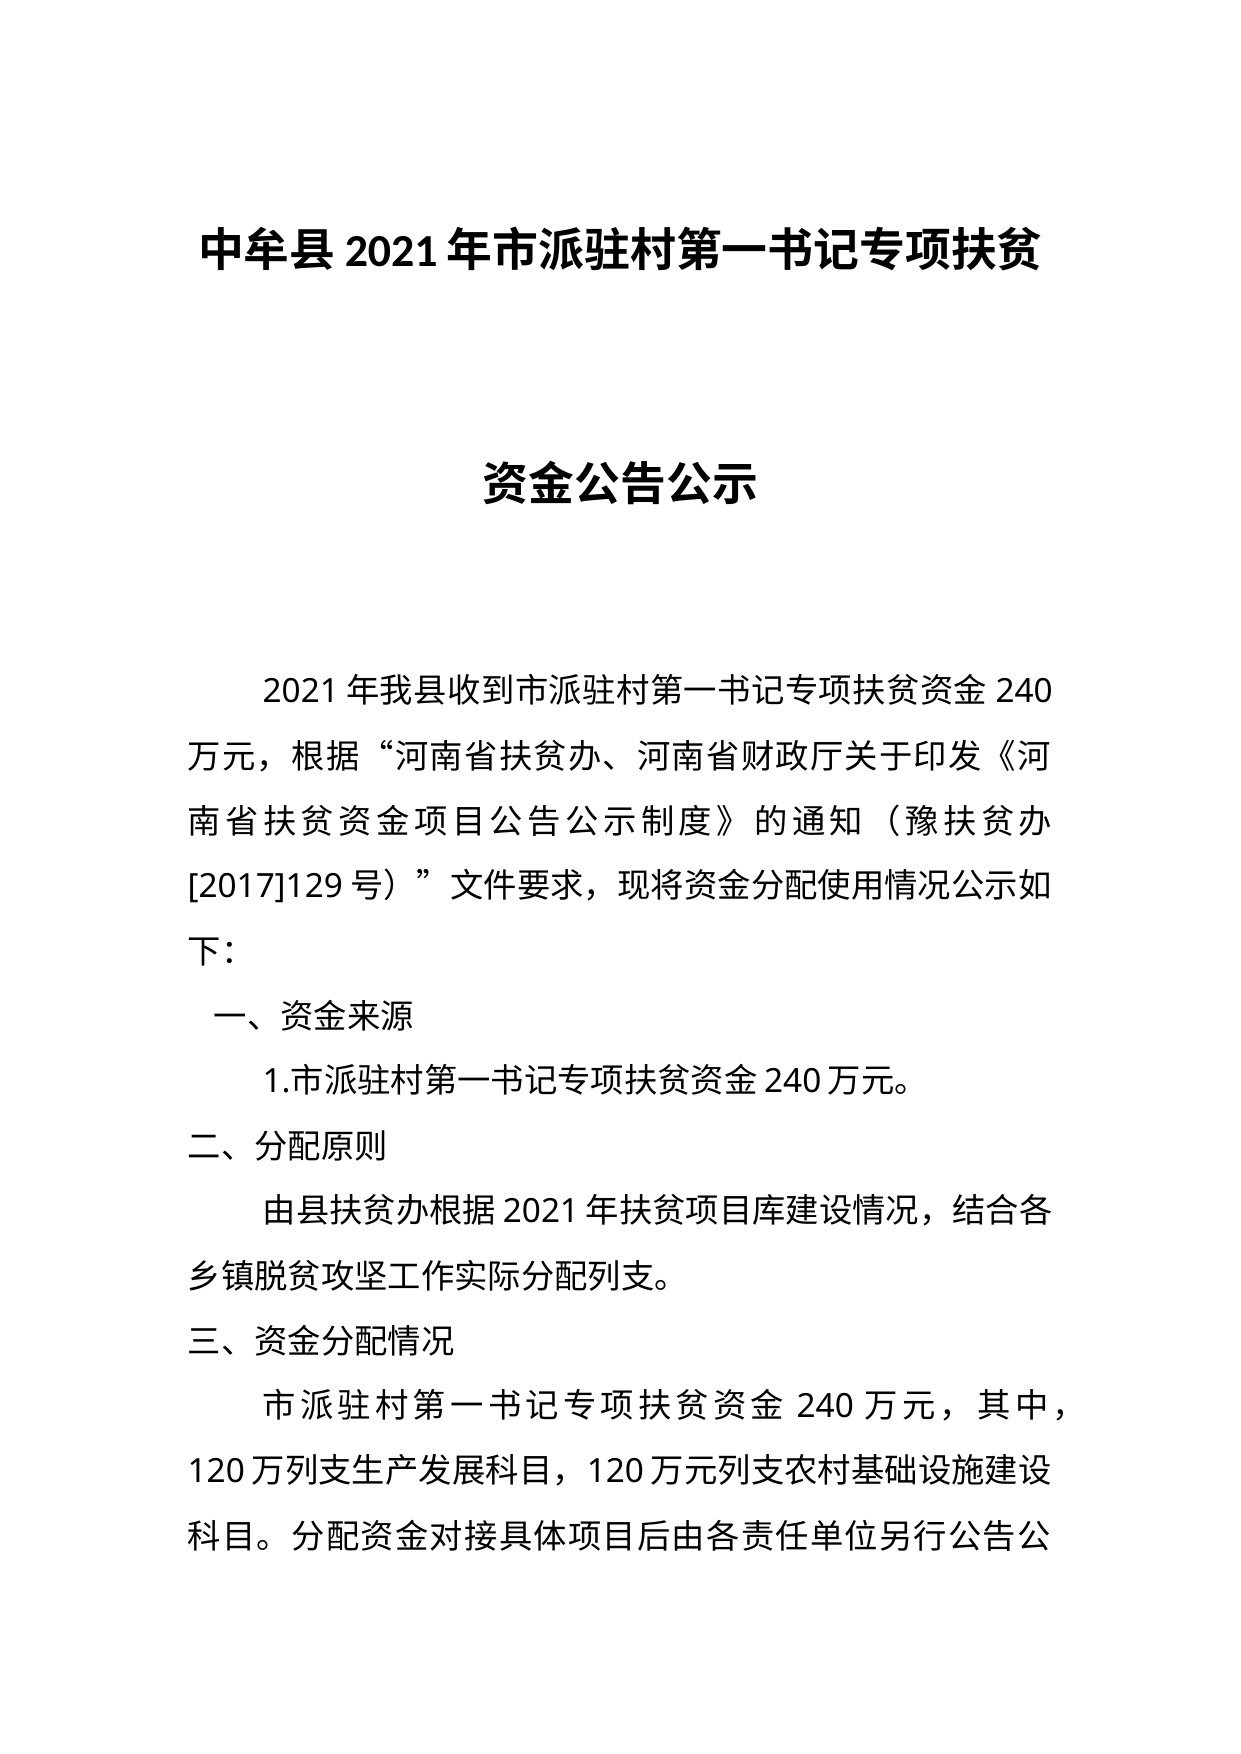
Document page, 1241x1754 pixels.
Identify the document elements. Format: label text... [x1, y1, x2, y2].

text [187, 1371, 1053, 1566]
list 二、分配原则 [187, 1111, 1053, 1176]
subtitle 中牟县2021年市派驻村第一书记专项扶贫资金公告公示 [187, 197, 1053, 529]
list 三、资金分配情况 [187, 1306, 1053, 1371]
text 一、资金来源 [187, 981, 1053, 1046]
list 市派驻村第一书记专项扶贫资金240万元。 [187, 1046, 1053, 1111]
text 由县扶贫办根据2021年扶贫项目库建设情况，结合各乡镇脱贫攻坚工作实际分配列支。 [187, 1176, 1053, 1306]
text 2021年我县收到市派驻村第一书记专项扶贫资金240万元，根据“河南省扶贫办、河南省财政厅关于印发《河南省扶贫资金项目公告公示制度》的通知（豫扶贫办[2017]129号）”文件要求，现将资金分配使用情况公示如下： [187, 656, 1053, 981]
